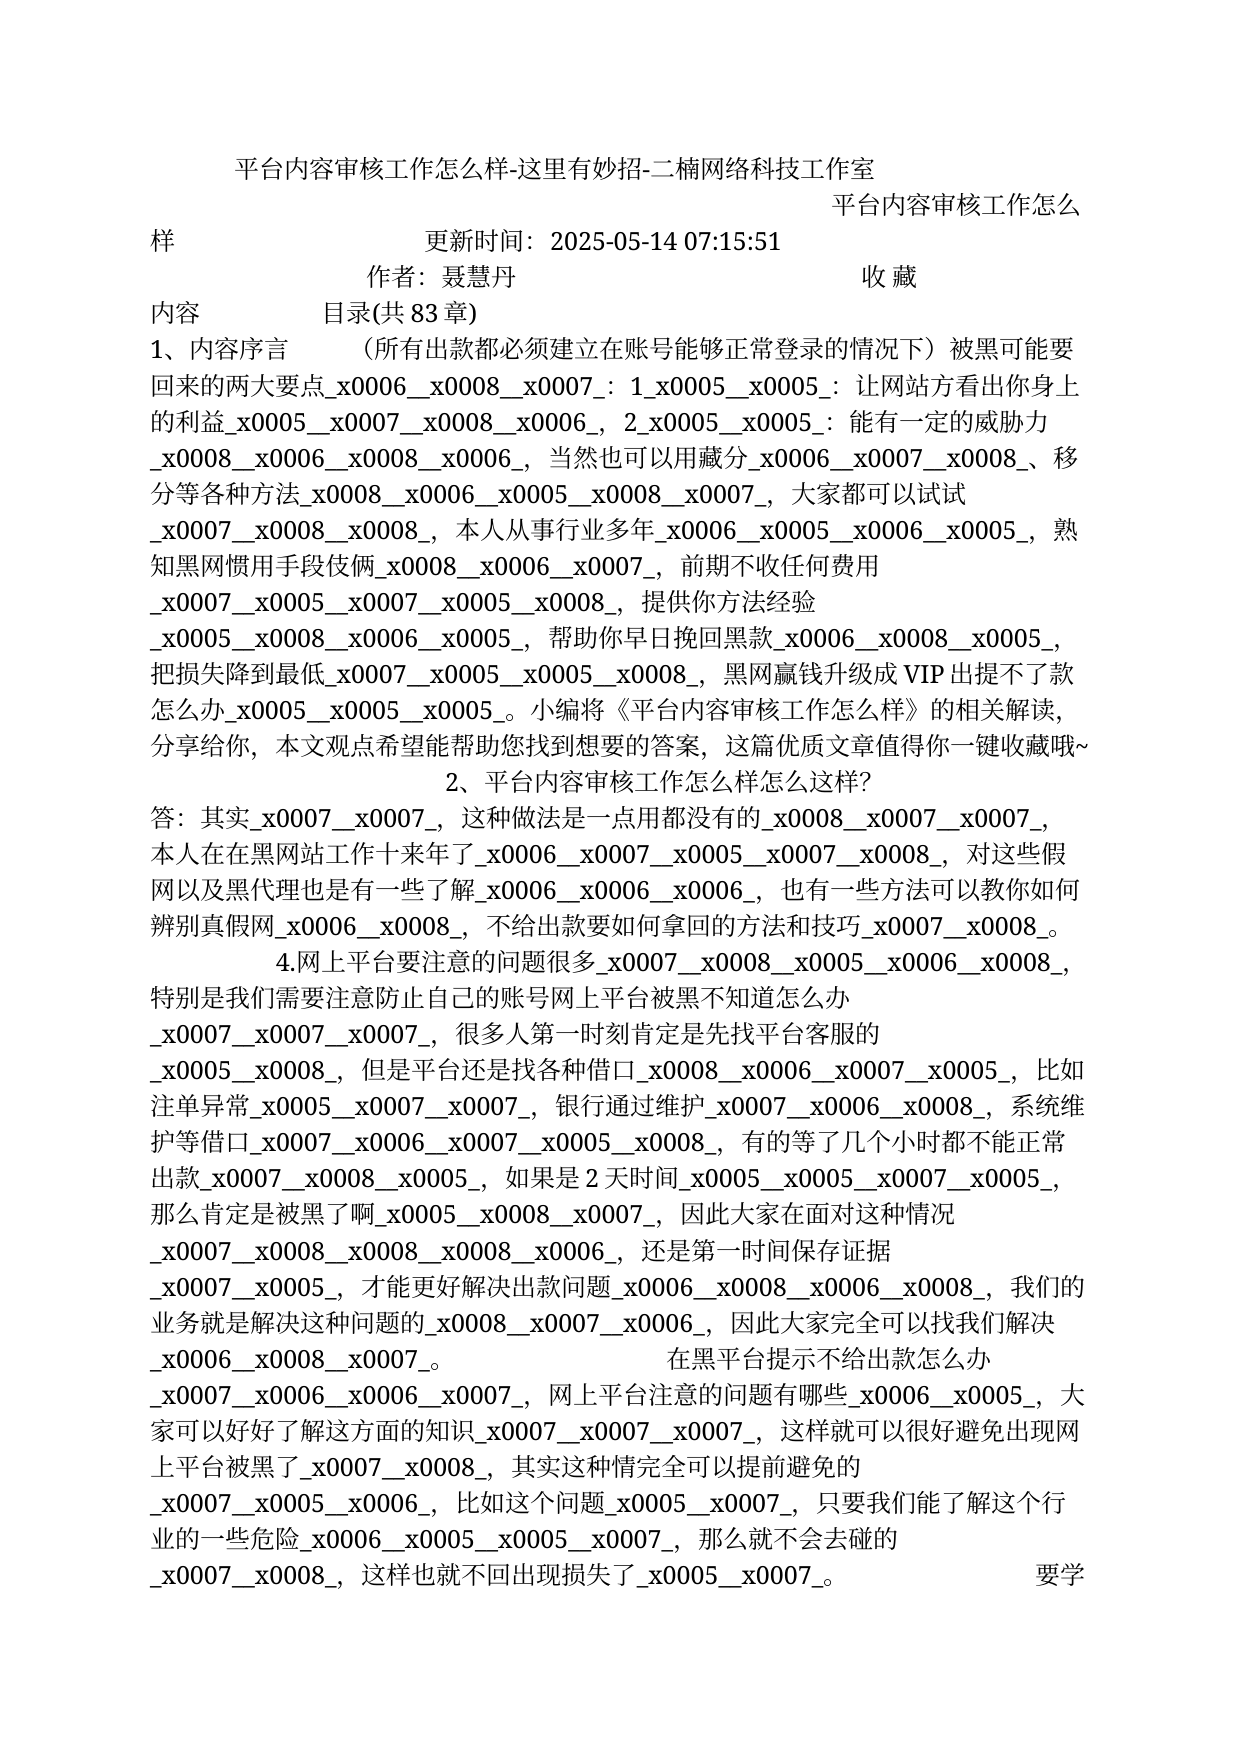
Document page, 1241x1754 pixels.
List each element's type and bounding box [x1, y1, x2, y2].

text [150, 150, 1090, 1592]
